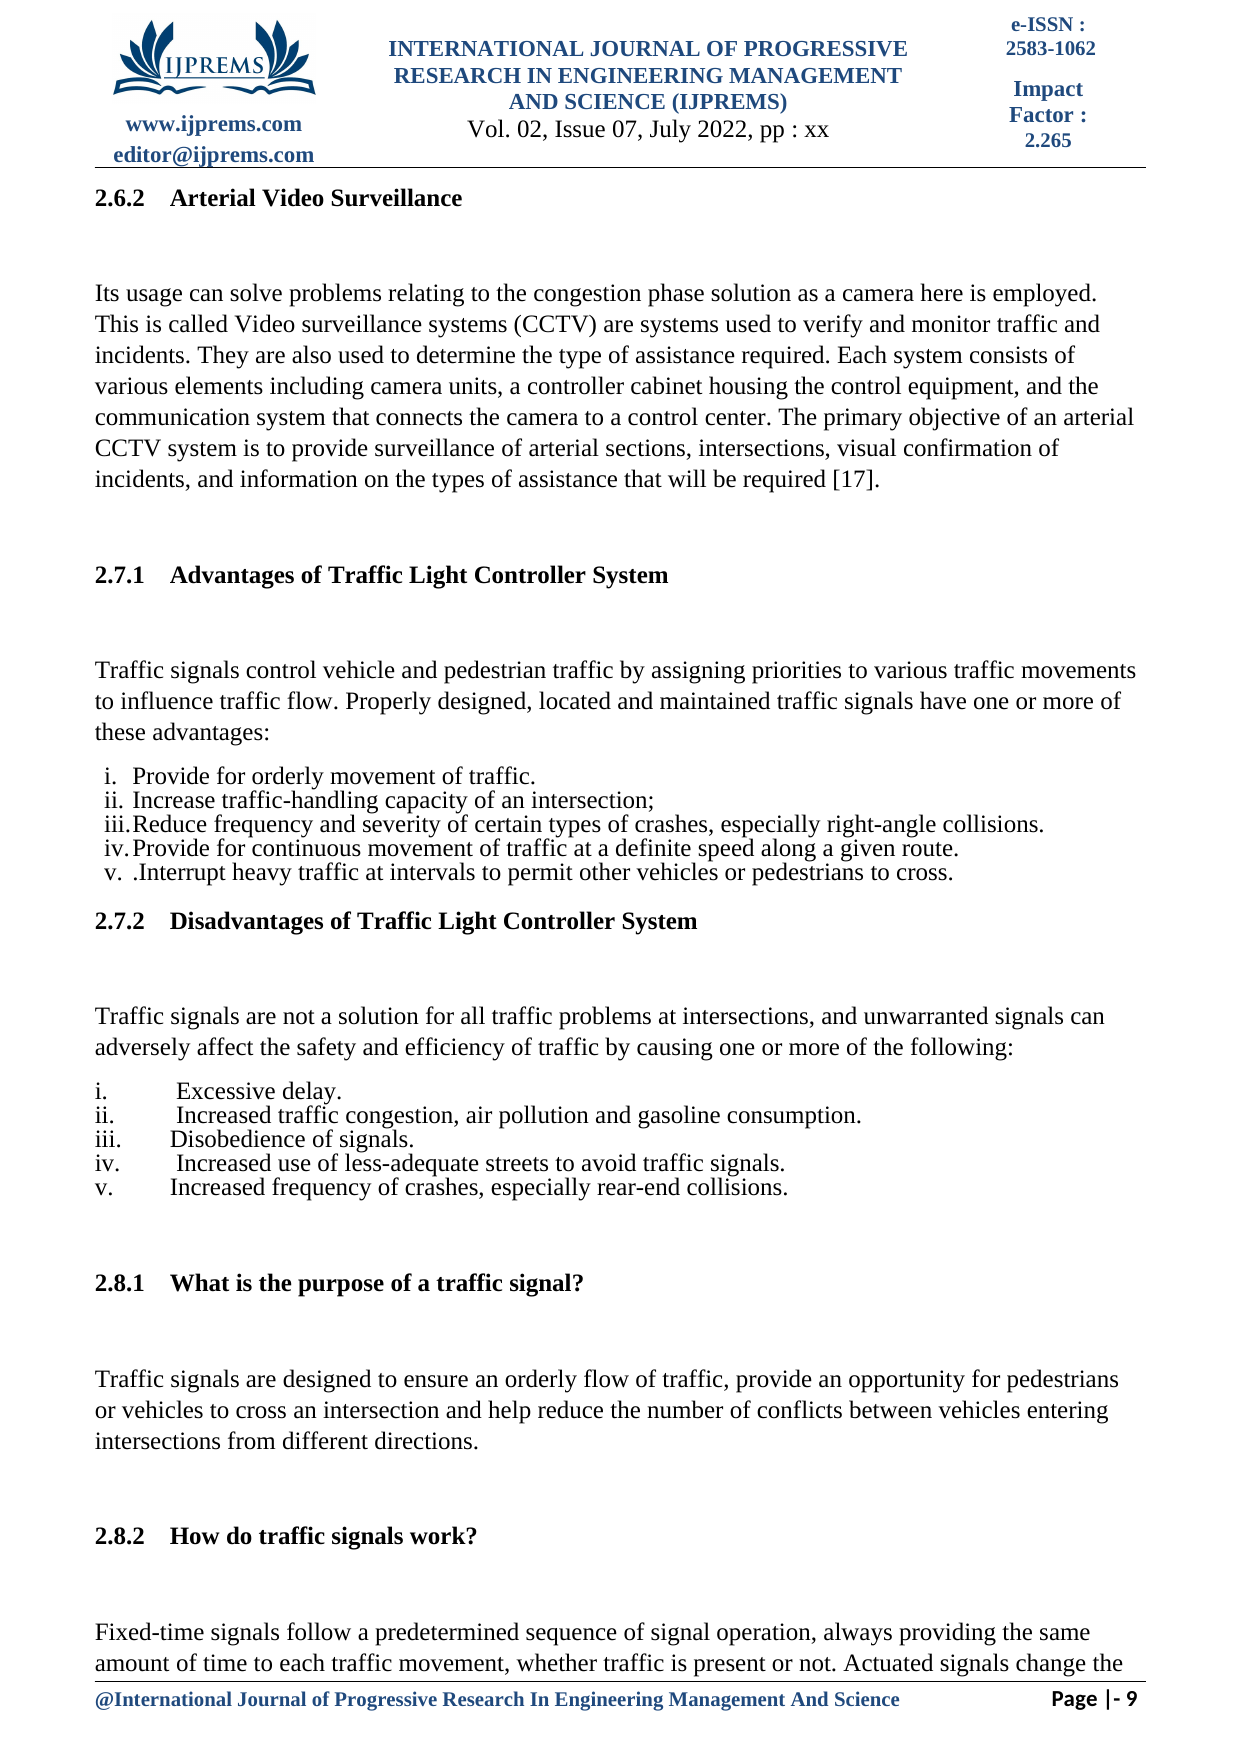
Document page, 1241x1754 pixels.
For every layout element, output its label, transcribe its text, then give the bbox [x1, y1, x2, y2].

text Traffic signals are designed to ensure an orderly flow of traffic, provide an opportunity for pedestrians or vehicles to cross an intersection and help reduce the number of conflicts between vehicles entering intersections from different directions. [94, 1364, 1146, 1454]
list Reduce frequency and severity of certain types of crashes, especially right-angle collisions. [104, 813, 1146, 837]
text 2.6.2 Arterial Video Surveillance [94, 183, 1146, 212]
list .Interrupt heavy traffic at intervals to permit other vehicles or pedestrians to cross. [104, 861, 1146, 885]
picture [111, 13, 317, 104]
list Provide for continuous movement of traffic at a definite speed along a given route. [104, 837, 1146, 861]
list Excessive delay. [94, 1080, 1146, 1104]
text 2.7.1 Advantages of Traffic Light Controller System [94, 560, 1146, 589]
text Traffic signals control vehicle and pedestrian traffic by assigning priorities to various traffic movements to influence traffic flow. Properly designed, located and maintained traffic signals have one or more of these advantages: [94, 655, 1146, 746]
text 2.8.1 What is the purpose of a traffic signal? [94, 1268, 1146, 1297]
list Increased use of less-adequate streets to avoid traffic signals. [94, 1152, 1146, 1176]
list Increased frequency of crashes, especially rear-end collisions. [94, 1176, 1146, 1200]
text 2.7.2 Disadvantages of Traffic Light Controller System [94, 906, 1146, 934]
list Disobedience of signals. [94, 1128, 1146, 1152]
text Its usage can solve problems relating to the congestion phase solution as a camera here is employed. This is called Video surveillance systems (CCTV) are systems used to verify and monitor traffic and incidents. They are also used to determine the type of assistance required. Each system consists of various elements including camera units, a controller cabinet housing the control equipment, and the communication system that connects the camera to a control center. The primary objective of an arterial CCTV system is to provide surveillance of arterial sections, intersections, visual confirmation of incidents, and information on the types of assistance that will be required [17]. [94, 278, 1146, 493]
list Provide for orderly movement of traffic. [104, 765, 1146, 789]
text Traffic signals are not a solution for all traffic problems at intersections, and unwarranted signals can adversely affect the safety and efficiency of traffic by causing one or more of the following: [94, 1001, 1146, 1061]
list Increase traffic-handling capacity of an intersection; [104, 789, 1146, 813]
text 2.8.2 How do traffic signals work? [94, 1521, 1146, 1550]
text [94, 1617, 1146, 1676]
list Increased traffic congestion, air pollution and gasoline consumption. [94, 1104, 1146, 1128]
